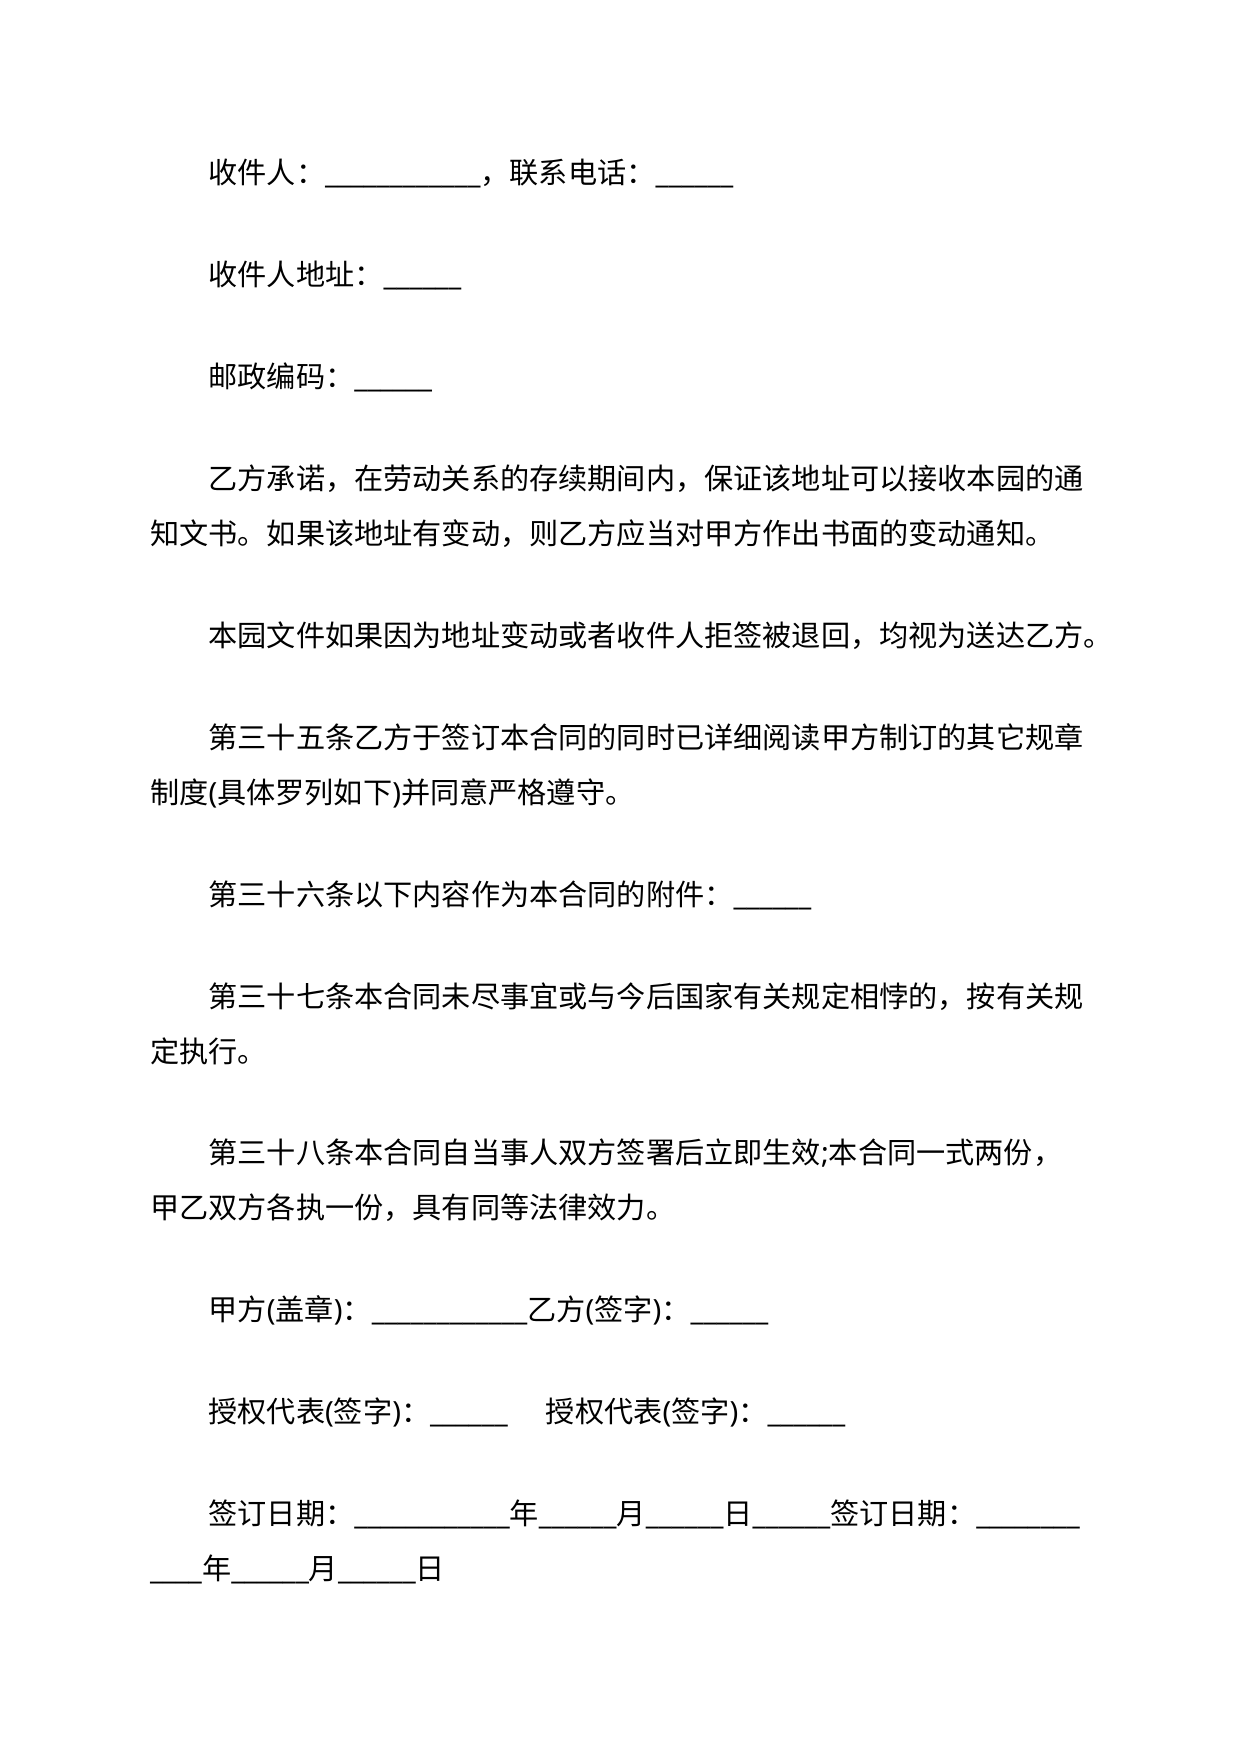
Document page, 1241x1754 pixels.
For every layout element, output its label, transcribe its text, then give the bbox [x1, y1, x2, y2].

text 收件人地址：______ [150, 252, 1090, 294]
text 第三十六条以下内容作为本合同的附件：______ [150, 871, 1090, 914]
text 收件人：____________，联系电话：______ [150, 150, 1090, 192]
text 本园文件如果因为地址变动或者收件人拒签被退回，均视为送达乙方。 [150, 613, 1090, 655]
text 甲方(盖章)：____________乙方(签字)：______ [150, 1287, 1090, 1329]
text 乙方承诺，在劳动关系的存续期间内，保证该地址可以接收本园的通知文书。如果该地址有变动，则乙方应当对甲方作出书面的变动通知。 [150, 456, 1090, 553]
text 签订日期：____________年______月______日______签订日期：____________年______月______日 [150, 1491, 1090, 1588]
text 第三十五条乙方于签订本合同的同时已详细阅读甲方制订的其它规章制度(具体罗列如下)并同意严格遵守。 [150, 714, 1090, 812]
text 邮政编码：______ [150, 354, 1090, 396]
text 第三十八条本合同自当事人双方签署后立即生效;本合同一式两份，甲乙双方各执一份，具有同等法律效力。 [150, 1130, 1090, 1227]
text 第三十七条本合同未尽事宜或与今后国家有关规定相悖的，按有关规定执行。 [150, 973, 1090, 1070]
text 授权代表(签字)：______ 授权代表(签字)：______ [150, 1389, 1090, 1431]
